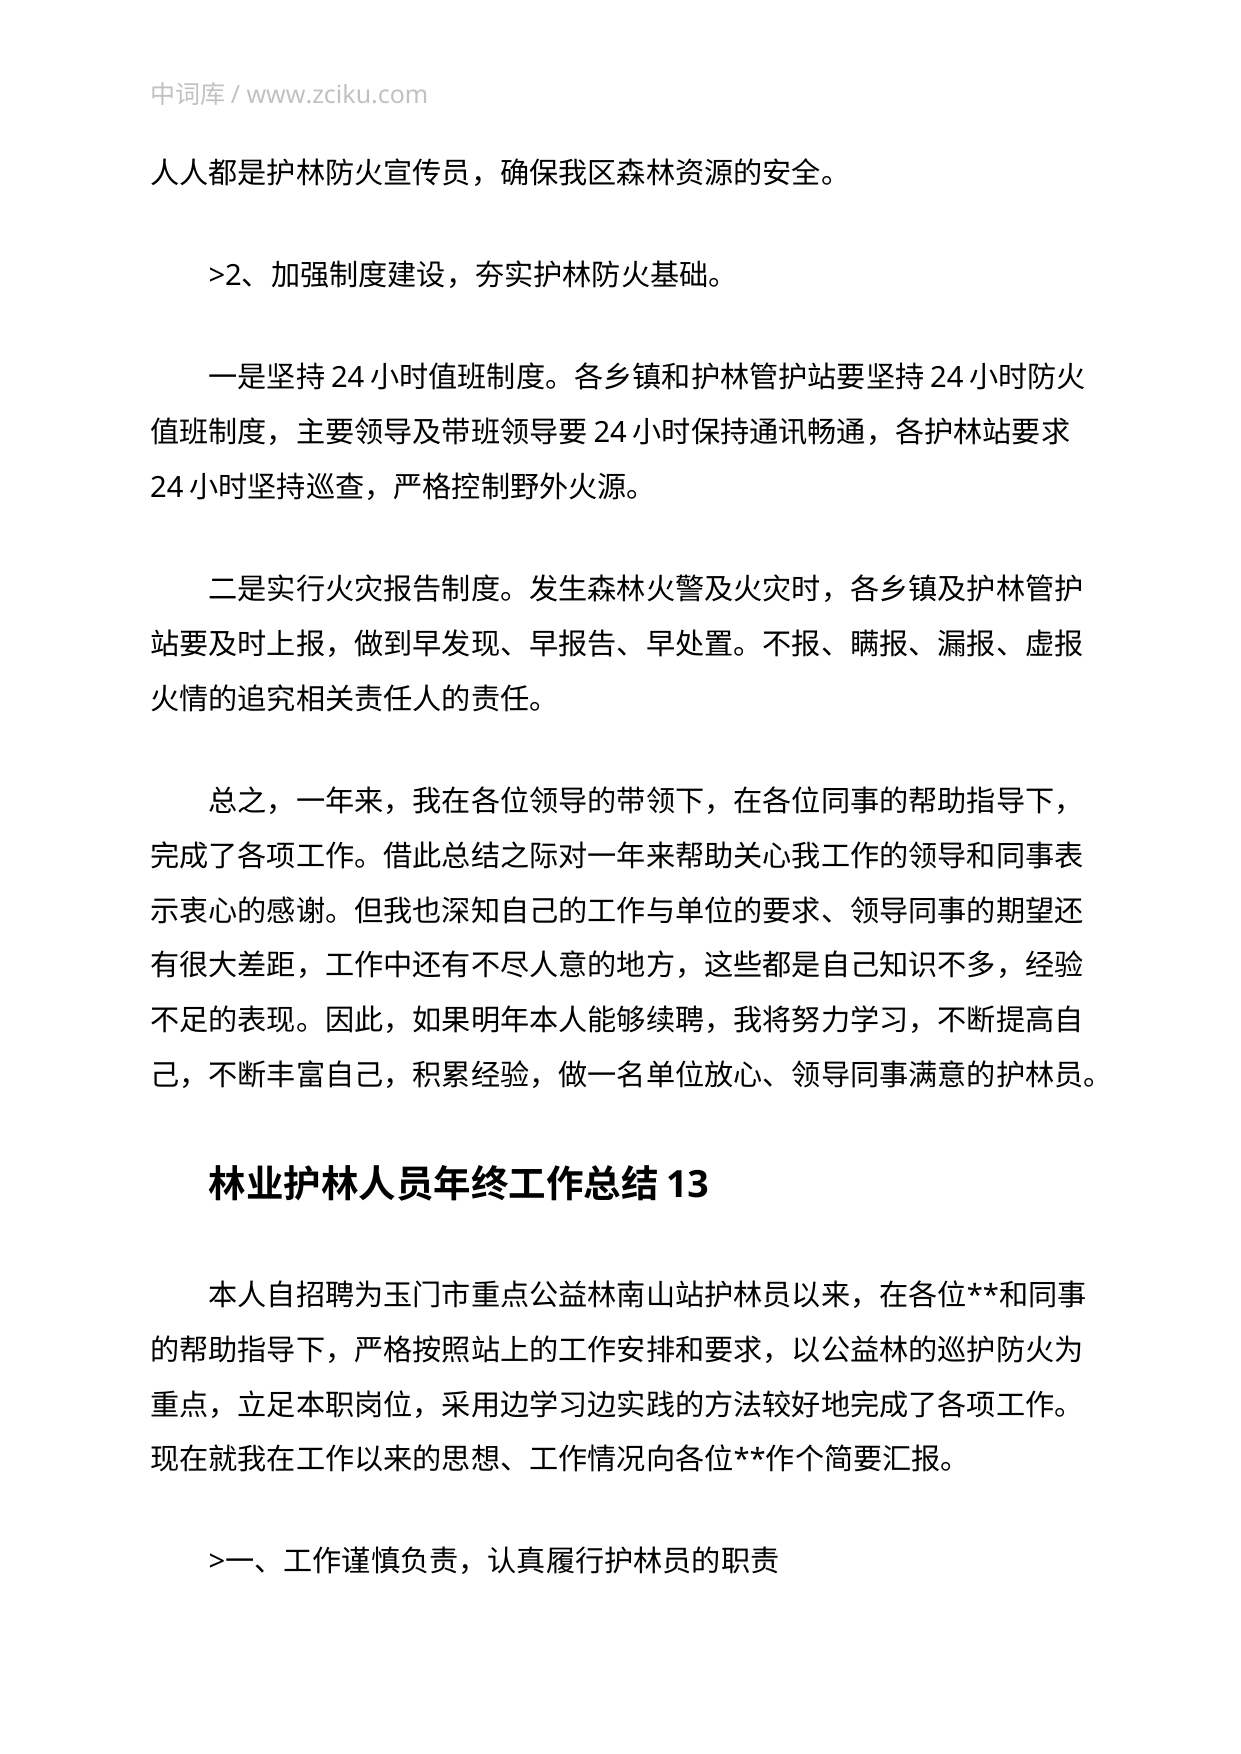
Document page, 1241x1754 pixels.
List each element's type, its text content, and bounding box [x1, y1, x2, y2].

text 一是坚持24小时值班制度。各乡镇和护林管护站要坚持24小时防火值班制度，主要领导及带班领导要24小时保持通讯畅通，各护林站要求24小时坚持巡查，严格控制野外火源。 [150, 354, 1090, 506]
text >一、工作谨慎负责，认真履行护林员的职责 [150, 1538, 1090, 1580]
text 林业护林人员年终工作总结13 [150, 1153, 1090, 1208]
text >2、加强制度建设，夯实护林防火基础。 [150, 252, 1090, 294]
text 二是实行火灾报告制度。发生森林火警及火灾时，各乡镇及护林管护站要及时上报，做到早发现、早报告、早处置。不报、瞒报、漏报、虚报火情的追究相关责任人的责任。 [150, 566, 1090, 718]
text 本人自招聘为玉门市重点公益林南山站护林员以来，在各位**和同事的帮助指导下，严格按照站上的工作安排和要求，以公益林的巡护防火为重点，立足本职岗位，采用边学习边实践的方法较好地完成了各项工作。现在就我在工作以来的思想、工作情况向各位**作个简要汇报。 [150, 1271, 1090, 1478]
text 总之，一年来，我在各位领导的带领下，在各位同事的帮助指导下，完成了各项工作。借此总结之际对一年来帮助关心我工作的领导和同事表示衷心的感谢。但我也深知自己的工作与单位的要求、领导同事的期望还有很大差距，工作中还有不尽人意的地方，这些都是自己知识不多，经验不足的表现。因此，如果明年本人能够续聘，我将努力学习，不断提高自己，不断丰富自己，积累经验，做一名单位放心、领导同事满意的护林员。 [150, 777, 1090, 1094]
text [150, 150, 1090, 192]
